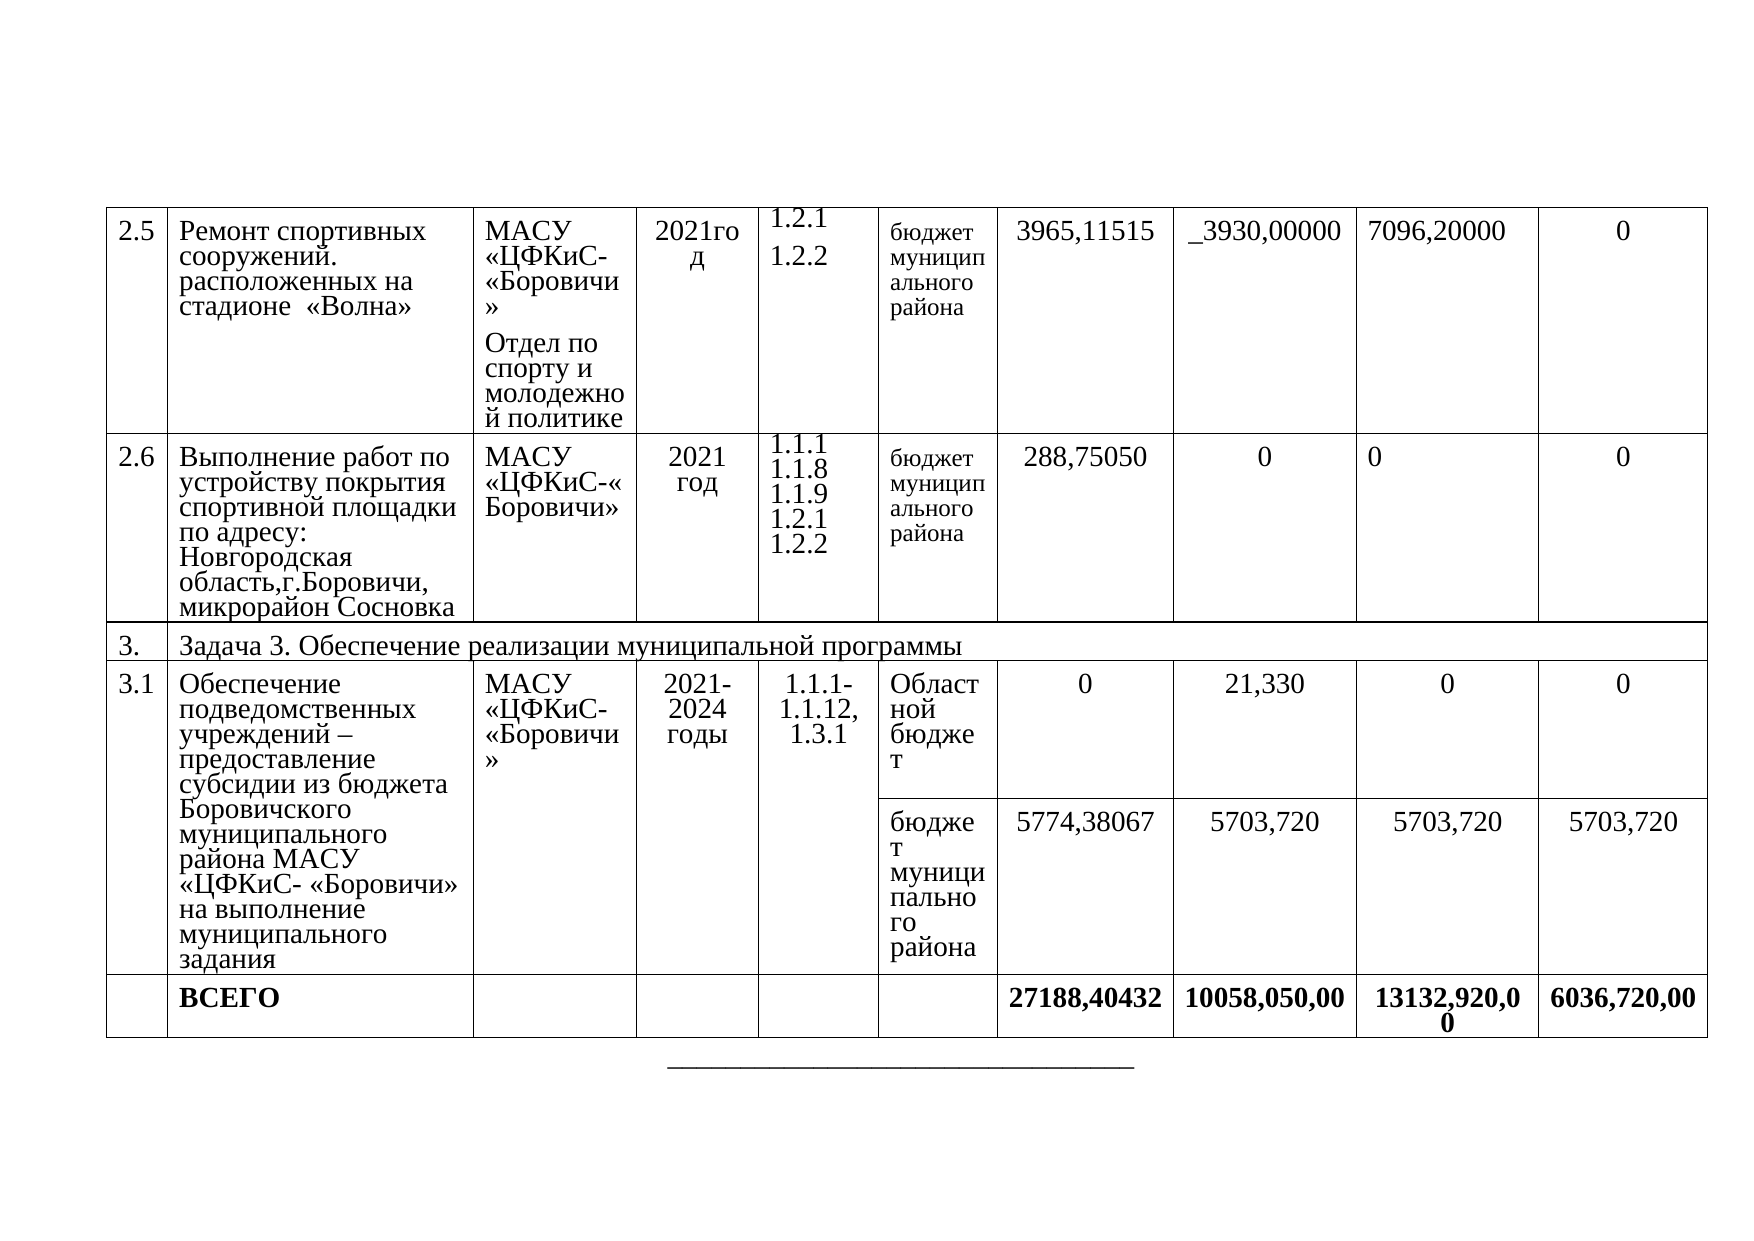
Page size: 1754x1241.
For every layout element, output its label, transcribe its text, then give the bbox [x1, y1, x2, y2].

table_cell 1.1.1 1.1.8 1.1.9 1.2.1 1.2.2 [759, 434, 878, 621]
table_cell [474, 975, 636, 1037]
table_cell 13132,920,00 [1357, 975, 1538, 1037]
table_cell 3. [107, 623, 167, 660]
table_cell бюджет муниципального района [879, 799, 997, 973]
table_cell 1.2.1 1.2.2 [759, 208, 878, 433]
table_cell 1.1.1-1.1.12, 1.3.1 [759, 661, 878, 973]
table_cell 0 [1539, 208, 1707, 433]
table_cell 288,75050 [998, 434, 1173, 621]
table_cell 0 [1539, 661, 1707, 798]
table_cell Ремонт спортивных сооружений. расположенных на стадионе «Волна» [168, 208, 473, 433]
table_cell [879, 975, 997, 1037]
table_cell ВСЕГО [168, 975, 473, 1037]
table_cell 0 [1539, 434, 1707, 621]
table_cell 5703,720 [1174, 799, 1356, 973]
table_cell 5774,38067 [998, 799, 1173, 973]
table_cell бюджет муниципального района [879, 434, 997, 621]
table_cell _3930,00000 [1174, 208, 1356, 433]
table_cell 2021 год [637, 434, 758, 621]
table_cell [759, 975, 878, 1037]
table_cell 0 [1357, 661, 1538, 798]
table_cell 10058,050,00 [1174, 975, 1356, 1037]
table_cell 3965,11515 [998, 208, 1173, 433]
table_cell Обеспечение подведомственных учреждений –предоставление субсидии из бюджета Боровичского муниципального района МАСУ «ЦФКиС- «Боровичи» на выполнение муниципального задания [168, 661, 473, 973]
table_cell 7096,20000 [1357, 208, 1538, 433]
table_cell 0 [998, 661, 1173, 798]
table_cell МАСУ «ЦФКиС-«Боровичи» [474, 434, 636, 621]
table_cell 2.5 [107, 208, 167, 433]
table_cell [107, 975, 167, 1037]
table_cell Областной бюджет [879, 661, 997, 798]
table_cell Выполнение работ по устройству покрытия спортивной площадки по адресу: Новгородская область,г.Боровичи, микрорайон Сосновка [168, 434, 473, 621]
table_cell 2021-2024 годы [637, 661, 758, 973]
table_cell 5703,720 [1539, 799, 1707, 973]
text ________________________________ [106, 1038, 1695, 1072]
table_cell 27188,40432 [998, 975, 1173, 1037]
table_cell МАСУ «ЦФКиС- «Боровичи» Отдел по спорту и молодежной политике [474, 208, 636, 433]
table_cell МАСУ «ЦФКиС- «Боровичи» [474, 661, 636, 973]
table_cell 0 [1174, 434, 1356, 621]
table_cell 0 [1357, 434, 1538, 621]
table_cell 21,330 [1174, 661, 1356, 798]
table_cell 6036,720,00 [1539, 975, 1707, 1037]
table_cell 2021год [637, 208, 758, 433]
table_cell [879, 208, 997, 433]
table_cell Задача 3. Обеспечение реализации муниципальной программы [168, 623, 1707, 660]
table_cell 2.6 [107, 434, 167, 621]
table_cell 3.1 [107, 661, 167, 973]
table_cell [637, 975, 758, 1037]
table_cell 5703,720 [1357, 799, 1538, 973]
